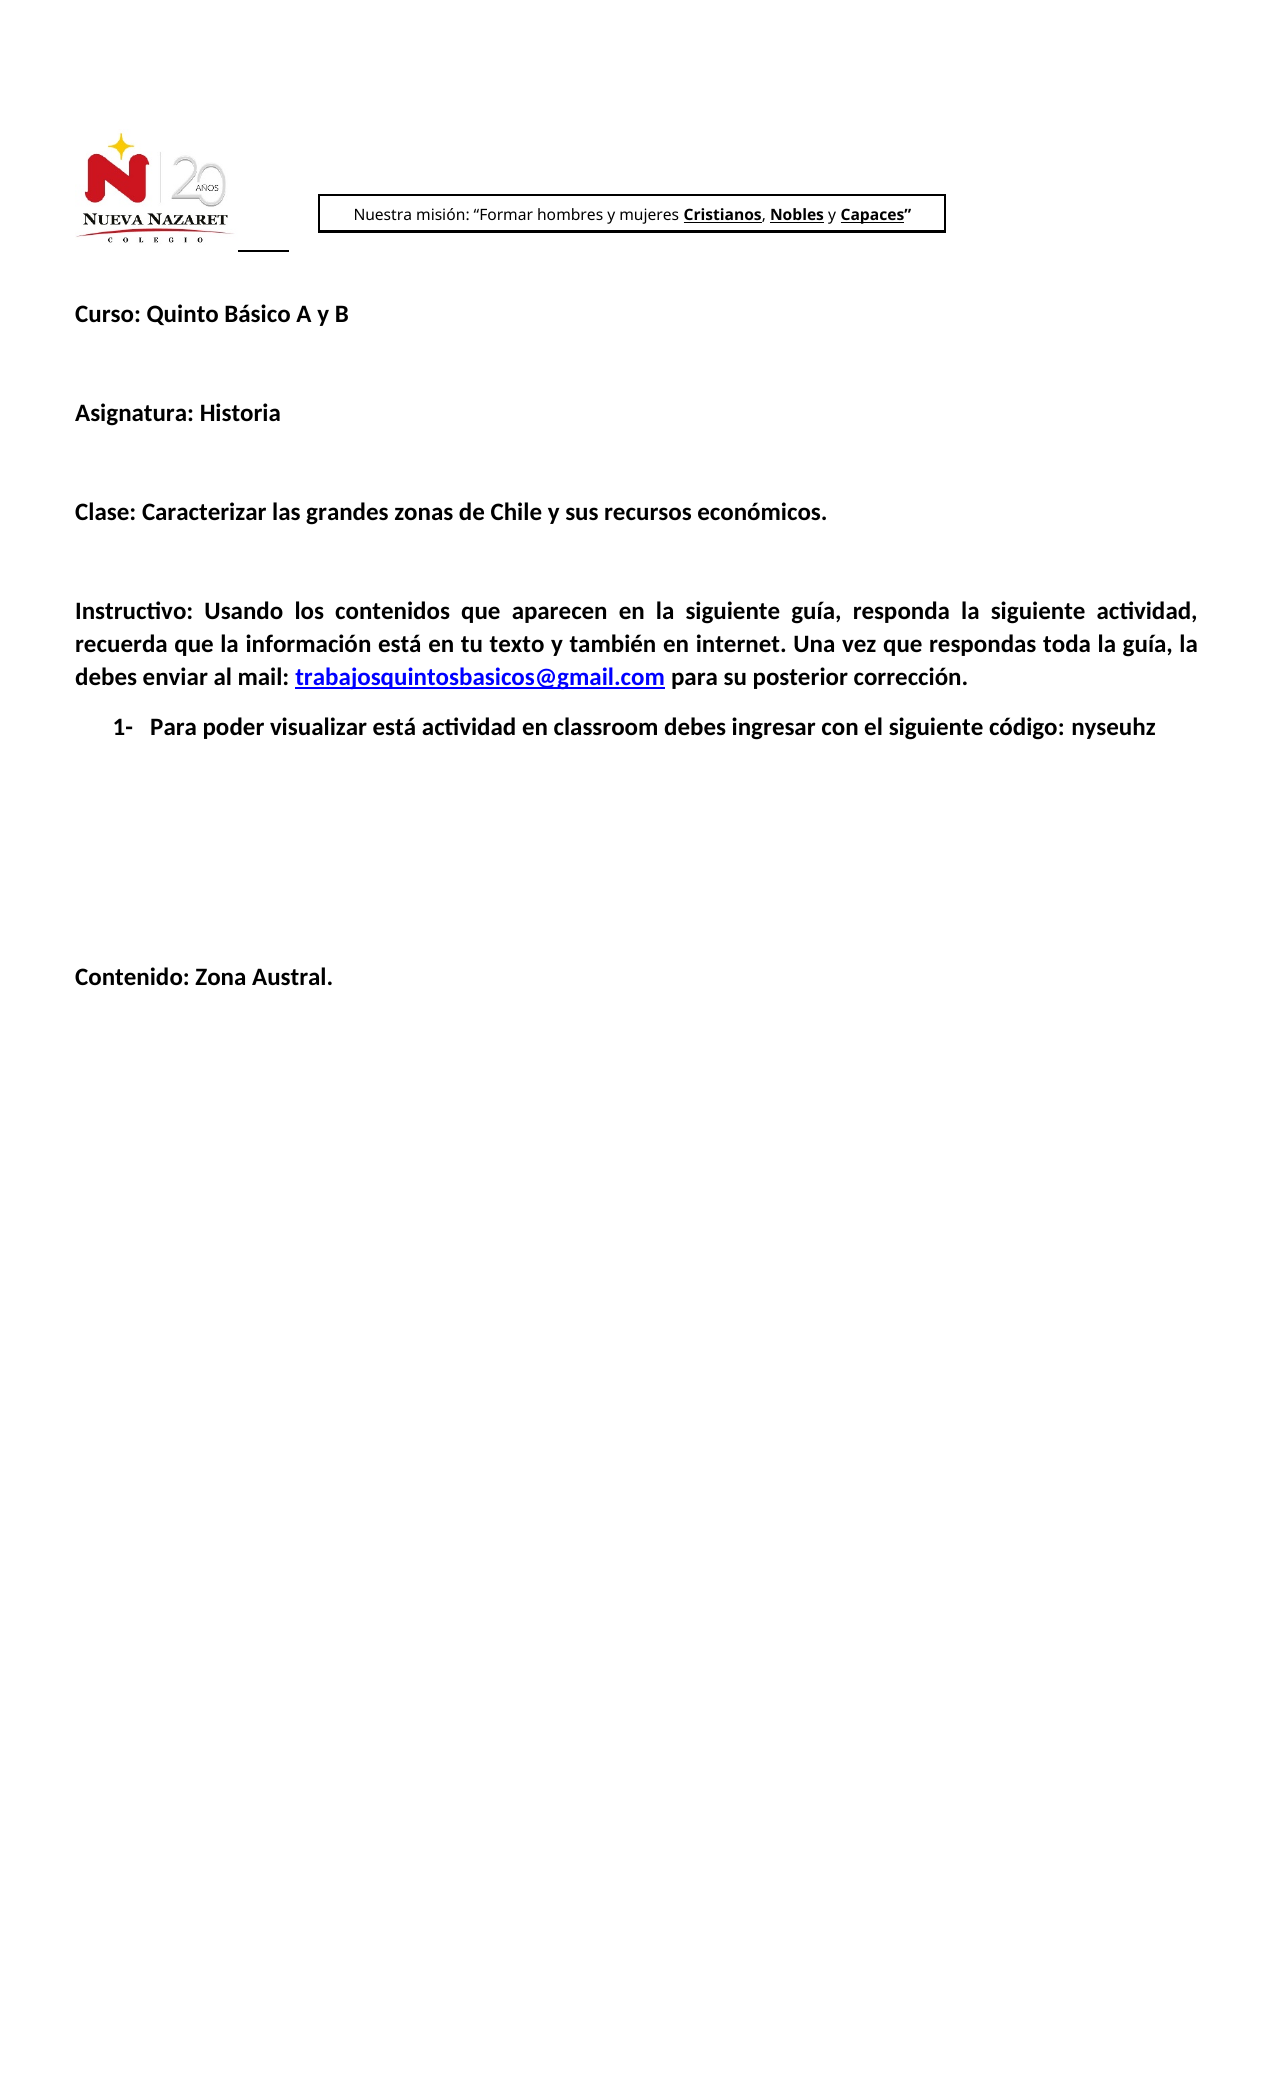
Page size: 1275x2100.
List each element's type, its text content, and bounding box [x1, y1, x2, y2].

text Instructivo: Usando los contenidos que aparecen en la siguiente guía, responda la siguiente actividad, recuerda que la información está en tu texto y también en internet. Una vez que respondas toda la guía, la debes enviar al mail: trabajosquintosbasicos@gmail.com para su posterior corrección. [75, 596, 1200, 692]
text Contenido: Zona Austral. [75, 961, 1200, 992]
text Asignatura: Historia [75, 397, 1200, 428]
picture [75, 129, 238, 249]
text Curso: Quinto Básico A y B [75, 298, 1200, 328]
text Clase: Caracterizar las grandes zonas de Chile y sus recursos económicos. [75, 496, 1200, 527]
list Para poder visualizar está actividad en classroom debes ingresar con el siguiente código: nyseuhz [112, 711, 1200, 741]
